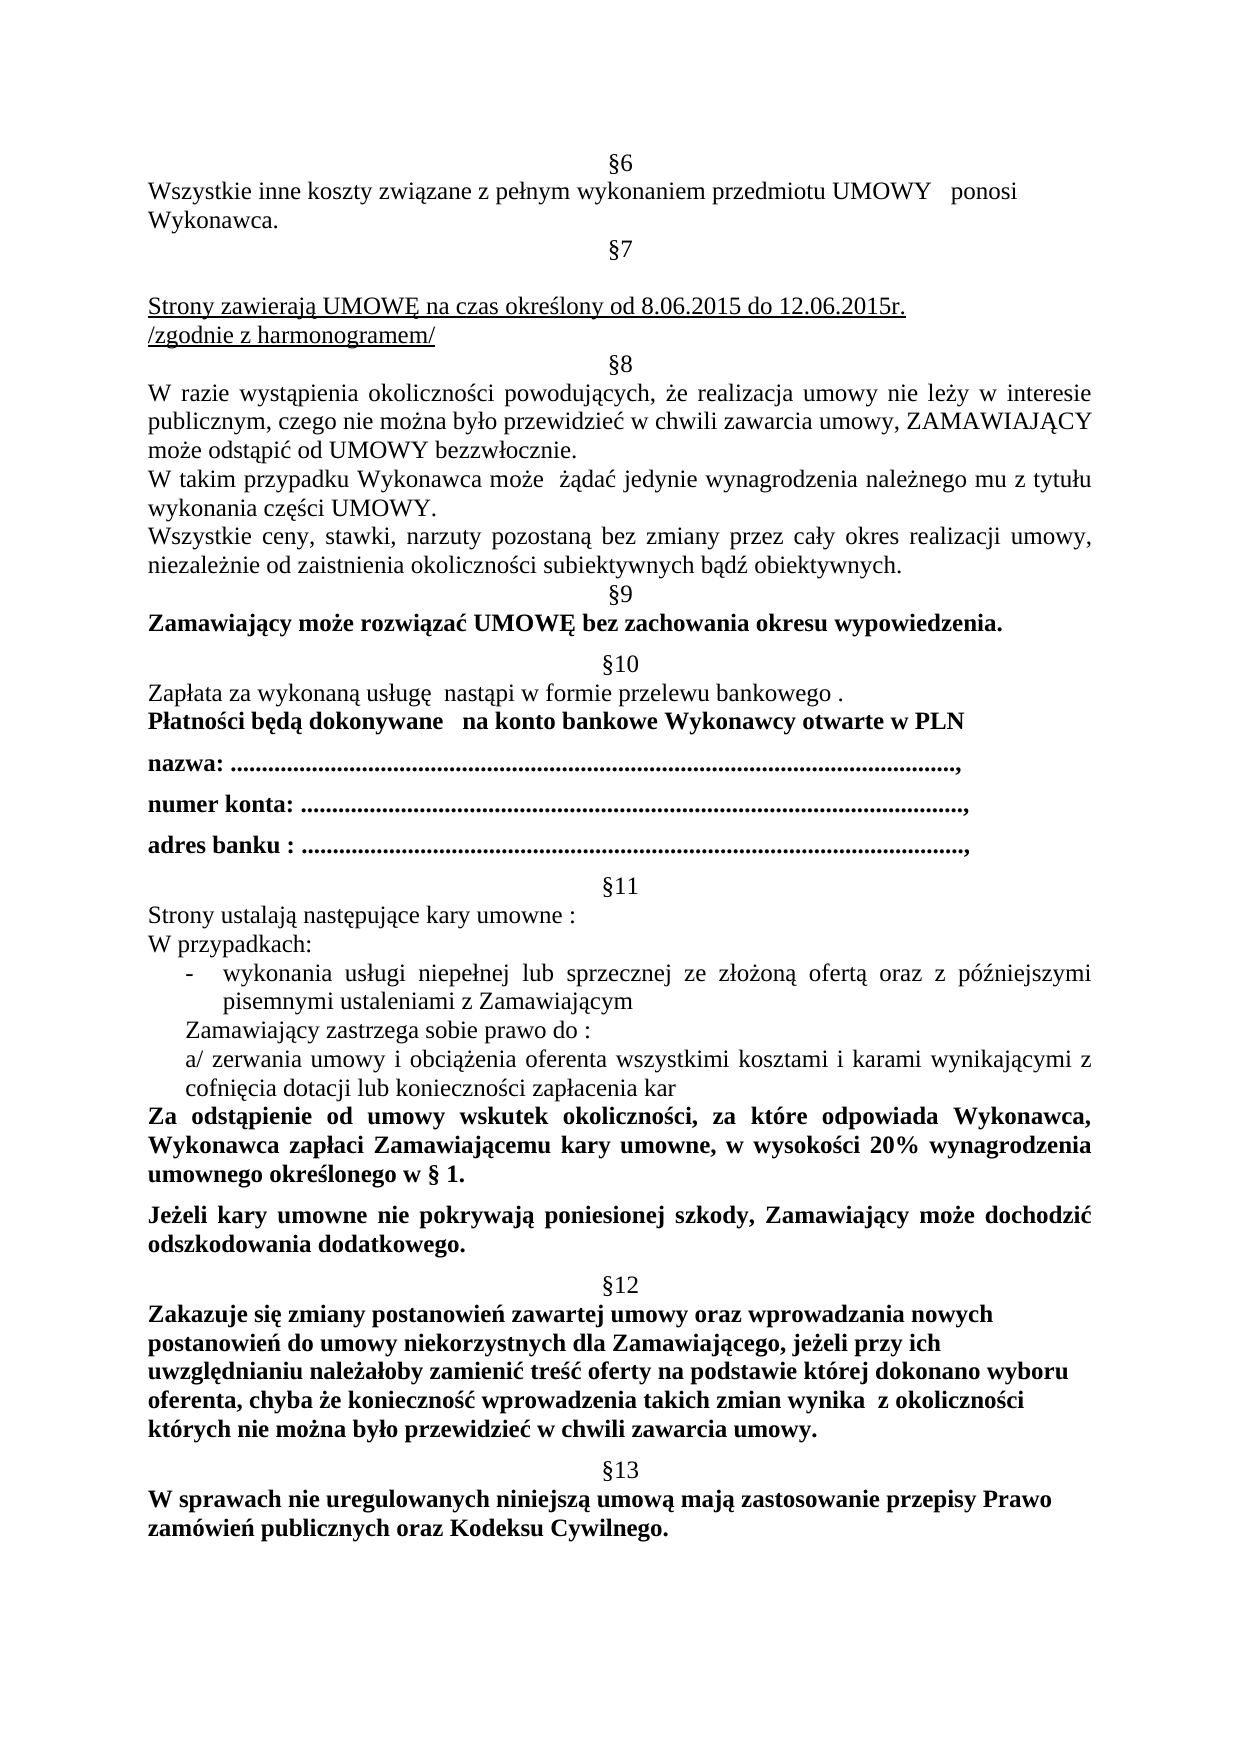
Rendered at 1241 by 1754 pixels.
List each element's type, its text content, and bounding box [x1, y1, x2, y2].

text §9 [148, 579, 1093, 608]
text §8 [148, 349, 1093, 378]
text Wszystkie inne koszty związane z pełnym wykonaniem przedmiotu UMOWY ponosi Wykonawca. [148, 176, 1093, 234]
text Płatności będą dokonywane na konto bankowe Wykonawcy otwarte w PLN [148, 706, 1093, 735]
text §7 [148, 234, 1093, 263]
text Wszystkie ceny, stawki, narzuty pozostaną bez zmiany przez cały okres realizacji umowy, niezależnie od zaistnienia okoliczności subiektywnych bądź obiektywnych. [148, 521, 1093, 579]
text Strony ustalają następujące kary umowne : [148, 900, 1093, 929]
text Zakazuje się zmiany postanowień zawartej umowy oraz wprowadzania nowych postanowień do umowy niekorzystnych dla Zamawiającego, jeżeli przy ich uwzględnianiu należałoby zamienić treść oferty na podstawie której dokonano wyboru oferenta, chyba że konieczność wprowadzenia takich zmian wynika z okoliczności których nie można było przewidzieć w chwili zawarcia umowy. [148, 1299, 1093, 1443]
text §13 [148, 1455, 1093, 1484]
text W razie wystąpienia okoliczności powodujących, że realizacja umowy nie leży w interesie publicznym, czego nie można było przewidzieć w chwili zawarcia umowy, ZAMAWIAJĄCY może odstąpić od UMOWY bezzwłocznie. [148, 378, 1093, 464]
text §10 [148, 649, 1093, 678]
text Zamawiający zastrzega sobie prawo do : [185, 1015, 1093, 1044]
text §6 [148, 148, 1093, 176]
text Zapłata za wykonaną usługę nastąpi w formie przelewu bankowego . [148, 678, 1093, 706]
text W takim przypadku Wykonawca może żądać jedynie wynagrodzenia należnego mu z tytułu wykonania części UMOWY. [148, 464, 1093, 521]
text numer konta: .........................................................................................................., [148, 789, 1093, 818]
text Zamawiający może rozwiązać UMOWĘ bez zachowania okresu wypowiedzenia. [148, 608, 1093, 636]
text adres banku : .........................................................................................................., [148, 830, 1093, 859]
text Jeżeli kary umowne nie pokrywają poniesionej szkody, Zamawiający może dochodzić odszkodowania dodatkowego. [148, 1200, 1093, 1258]
text a/ zerwania umowy i obciążenia oferenta wszystkimi kosztami i karami wynikającymi z cofnięcia dotacji lub konieczności zapłacenia kar [185, 1044, 1093, 1101]
text Za odstąpienie od umowy wskutek okoliczności, za które odpowiada Wykonawca, Wykonawca zapłaci Zamawiającemu kary umowne, w wysokości 20% wynagrodzenia umownego określonego w § 1. [148, 1101, 1093, 1188]
text W sprawach nie uregulowanych niniejszą umową mają zastosowanie przepisy Prawo zamówień publicznych oraz Kodeksu Cywilnego. [148, 1484, 1093, 1541]
text Strony zawierają UMOWĘ na czas określony od 8.06.2015 do 12.06.2015r. [148, 291, 1093, 320]
text §11 [148, 871, 1093, 900]
text /zgodnie z harmonogramem/ [148, 320, 1093, 349]
text W przypadkach: [148, 929, 1093, 958]
text §12 [148, 1270, 1093, 1299]
list wykonania usługi niepełnej lub sprzecznej ze złożoną ofertą oraz z późniejszymi pisemnymi ustaleniami z Zamawiającym [185, 958, 1093, 1015]
text nazwa: ...................................................................................................................., [148, 748, 1093, 776]
